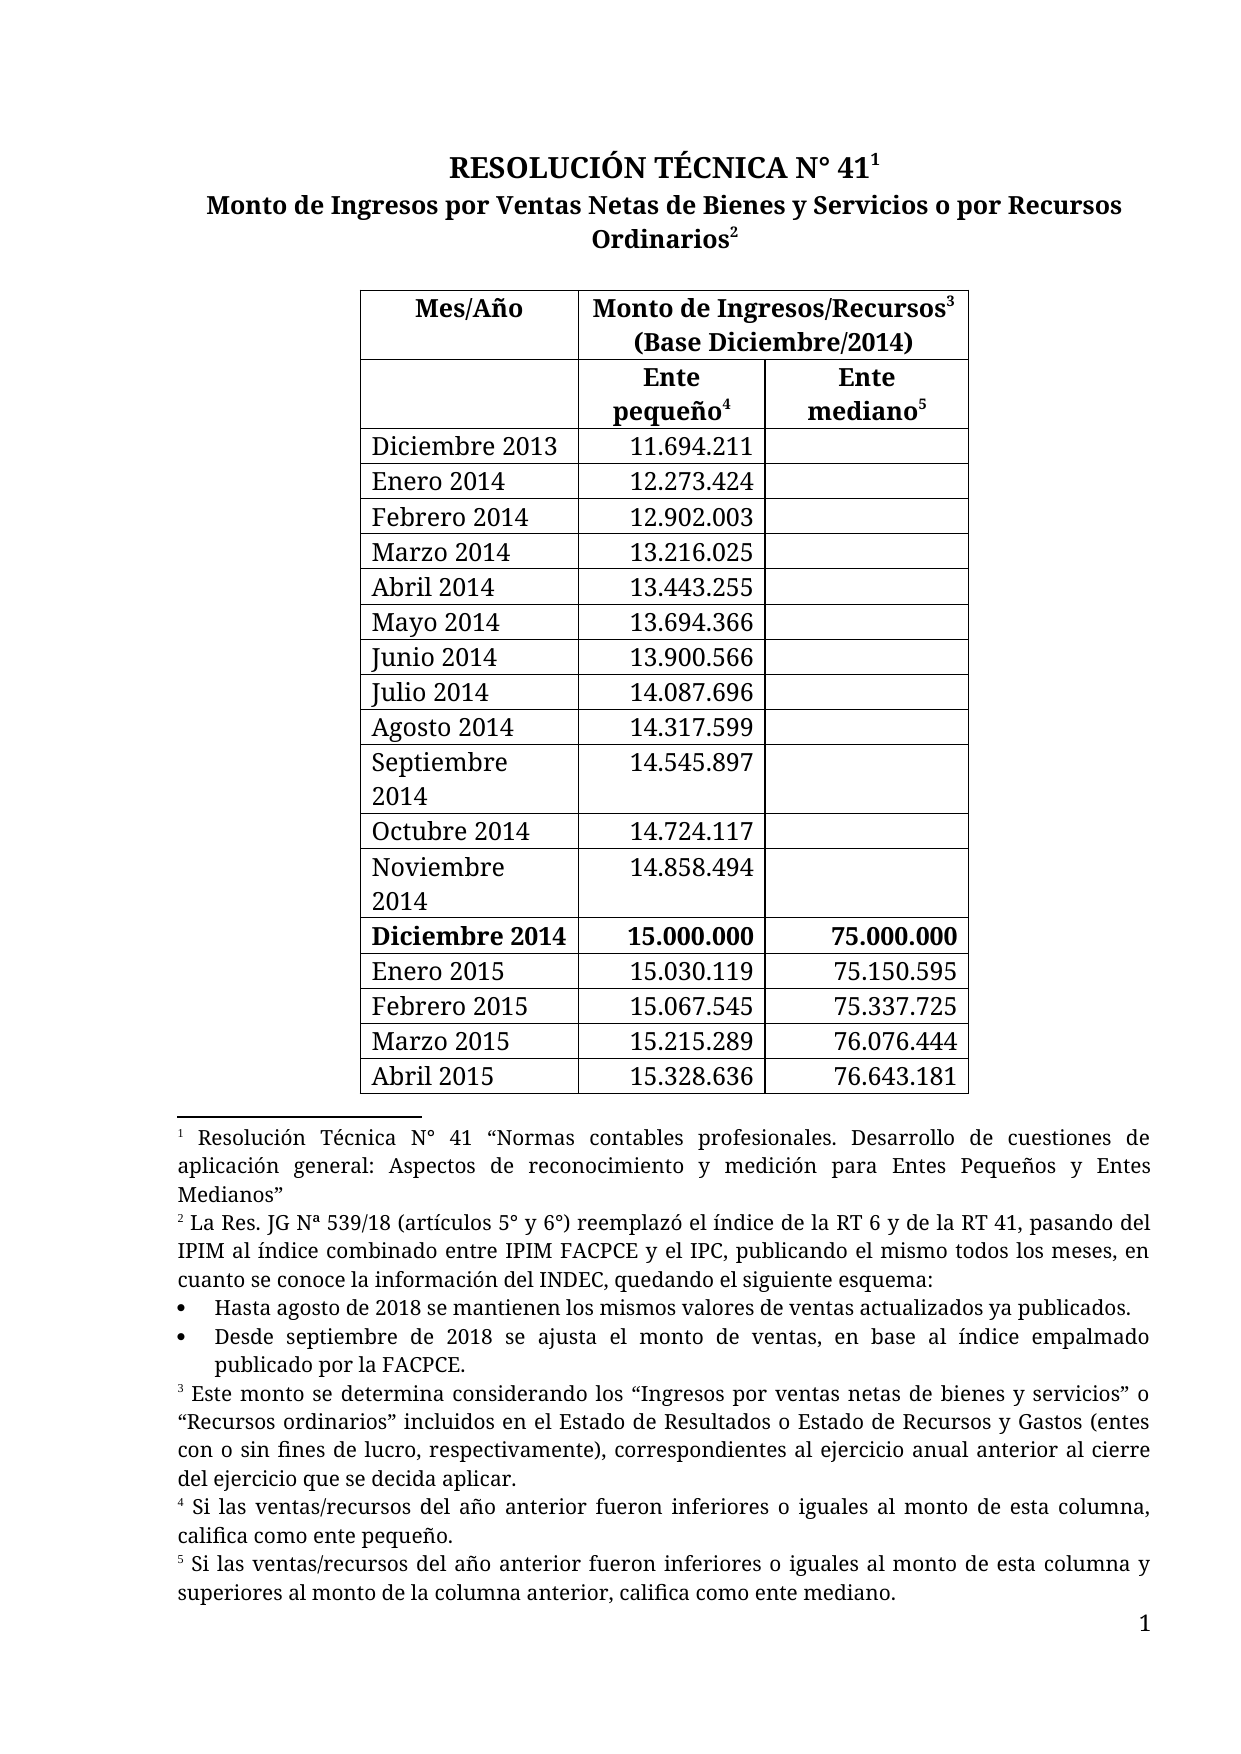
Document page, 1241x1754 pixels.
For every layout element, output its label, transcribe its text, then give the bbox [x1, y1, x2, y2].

table_header Mes/Año [361, 291, 578, 359]
table_cell 14.858.494 [579, 849, 764, 917]
table_cell [766, 849, 968, 917]
table_cell 14.724.117 [579, 814, 764, 848]
table_cell 15.030.119 [579, 954, 764, 987]
table_cell 15.000.000 [579, 918, 764, 952]
table_cell Enero 2014 [361, 464, 578, 498]
table_cell [766, 710, 968, 744]
table_cell Julio 2014 [361, 675, 578, 709]
table_cell 13.694.366 [579, 605, 764, 638]
table_cell Abril 2015 [361, 1059, 578, 1093]
table_cell 13.900.566 [579, 640, 764, 674]
table_cell [361, 360, 578, 428]
table_cell [766, 605, 968, 638]
table_cell 15.067.545 [579, 989, 764, 1023]
table_cell 11.694.211 [579, 429, 764, 463]
table_cell 15.215.289 [579, 1024, 764, 1058]
table_cell Febrero 2015 [361, 989, 578, 1023]
table_cell Noviembre 2014 [361, 849, 578, 917]
table_cell 76.076.444 [766, 1024, 968, 1058]
table_header Monto de Ingresos/Recursos (Base Diciembre/2014) [579, 291, 968, 359]
table_cell 14.545.897 [579, 745, 764, 813]
table_cell Marzo 2014 [361, 534, 578, 568]
table_cell 14.317.599 [579, 710, 764, 744]
table_cell [766, 814, 968, 848]
table_cell Ente mediano [766, 360, 968, 428]
table_cell Diciembre 2013 [361, 429, 578, 463]
text RESOLUCIÓN TÉCNICA N° 41 [177, 148, 1152, 187]
table_cell [766, 499, 968, 533]
table_cell Abril 2014 [361, 569, 578, 603]
table_cell Marzo 2015 [361, 1024, 578, 1058]
table_cell 12.902.003 [579, 499, 764, 533]
table_cell 13.443.255 [579, 569, 764, 603]
table_cell Agosto 2014 [361, 710, 578, 744]
table_cell 75.150.595 [766, 954, 968, 987]
text Monto de Ingresos por Ventas Netas de Bienes y Servicios o por Recursos Ordinarios [177, 187, 1152, 256]
table_cell 75.337.725 [766, 989, 968, 1023]
table_cell [766, 569, 968, 603]
table_cell 13.216.025 [579, 534, 764, 568]
table_cell Ente pequeño [579, 360, 764, 428]
table_cell 14.087.696 [579, 675, 764, 709]
table_cell Enero 2015 [361, 954, 578, 987]
table_cell Mayo 2014 [361, 605, 578, 638]
table_cell Octubre 2014 [361, 814, 578, 848]
table_cell [766, 640, 968, 674]
table_cell [766, 745, 968, 813]
table_cell 15.328.636 [579, 1059, 764, 1093]
table_cell Febrero 2014 [361, 499, 578, 533]
table_cell [766, 534, 968, 568]
table_cell Septiembre 2014 [361, 745, 578, 813]
table_cell [766, 429, 968, 463]
table_cell [766, 675, 968, 709]
table_cell Diciembre 2014 [361, 918, 578, 952]
table_cell Junio 2014 [361, 640, 578, 674]
table_cell 75.000.000 [766, 918, 968, 952]
table_cell 12.273.424 [579, 464, 764, 498]
table_cell [766, 464, 968, 498]
table_cell 76.643.181 [766, 1059, 968, 1093]
